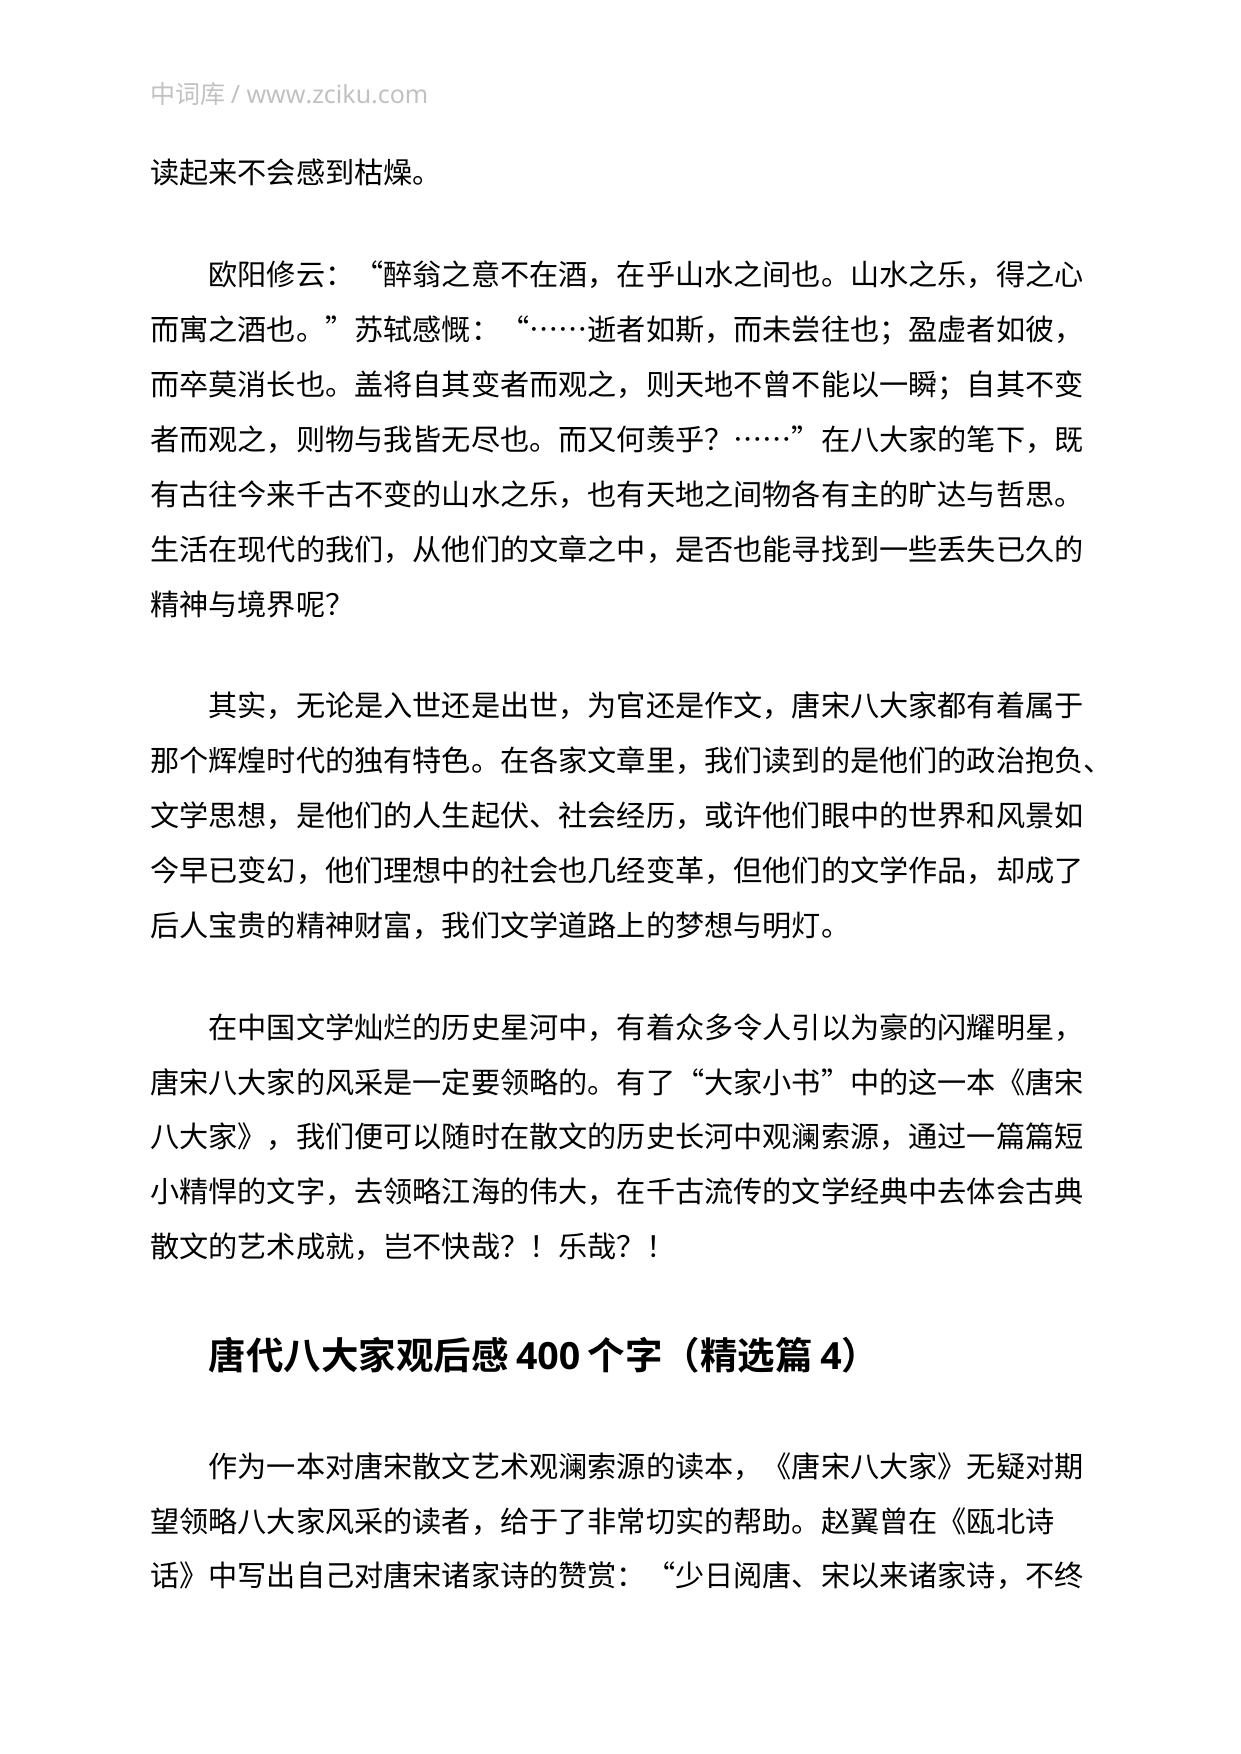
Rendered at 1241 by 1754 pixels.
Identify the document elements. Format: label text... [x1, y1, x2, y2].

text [150, 1443, 1090, 1595]
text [150, 150, 1090, 192]
text 欧阳修云：“醉翁之意不在酒，在乎山水之间也。山水之乐，得之心而寓之酒也。”苏轼感慨：“……逝者如斯，而未尝往也；盈虚者如彼，而卒莫消长也。盖将自其变者而观之，则天地不曾不能以一瞬；自其不变者而观之，则物与我皆无尽也。而又何羡乎？……”在八大家的笔下，既有古往今来千古不变的山水之乐，也有天地之间物各有主的旷达与哲思。生活在现代的我们，从他们的文章之中，是否也能寻找到一些丢失已久的精神与境界呢？ [150, 252, 1090, 623]
text 唐代八大家观后感400个字（精选篇4） [150, 1326, 1090, 1380]
text 在中国文学灿烂的历史星河中，有着众多令人引以为豪的闪耀明星，唐宋八大家的风采是一定要领略的。有了“大家小书”中的这一本《唐宋八大家》，我们便可以随时在散文的历史长河中观澜索源，通过一篇篇短小精悍的文字，去领略江海的伟大，在千古流传的文学经典中去体会古典散文的艺术成就，岂不快哉？！乐哉？！ [150, 1004, 1090, 1266]
text 其实，无论是入世还是出世，为官还是作文，唐宋八大家都有着属于那个辉煌时代的独有特色。在各家文章里，我们读到的是他们的政治抱负、文学思想，是他们的人生起伏、社会经历，或许他们眼中的世界和风景如今早已变幻，他们理想中的社会也几经变革，但他们的文学作品，却成了后人宝贵的精神财富，我们文学道路上的梦想与明灯。 [150, 683, 1090, 945]
